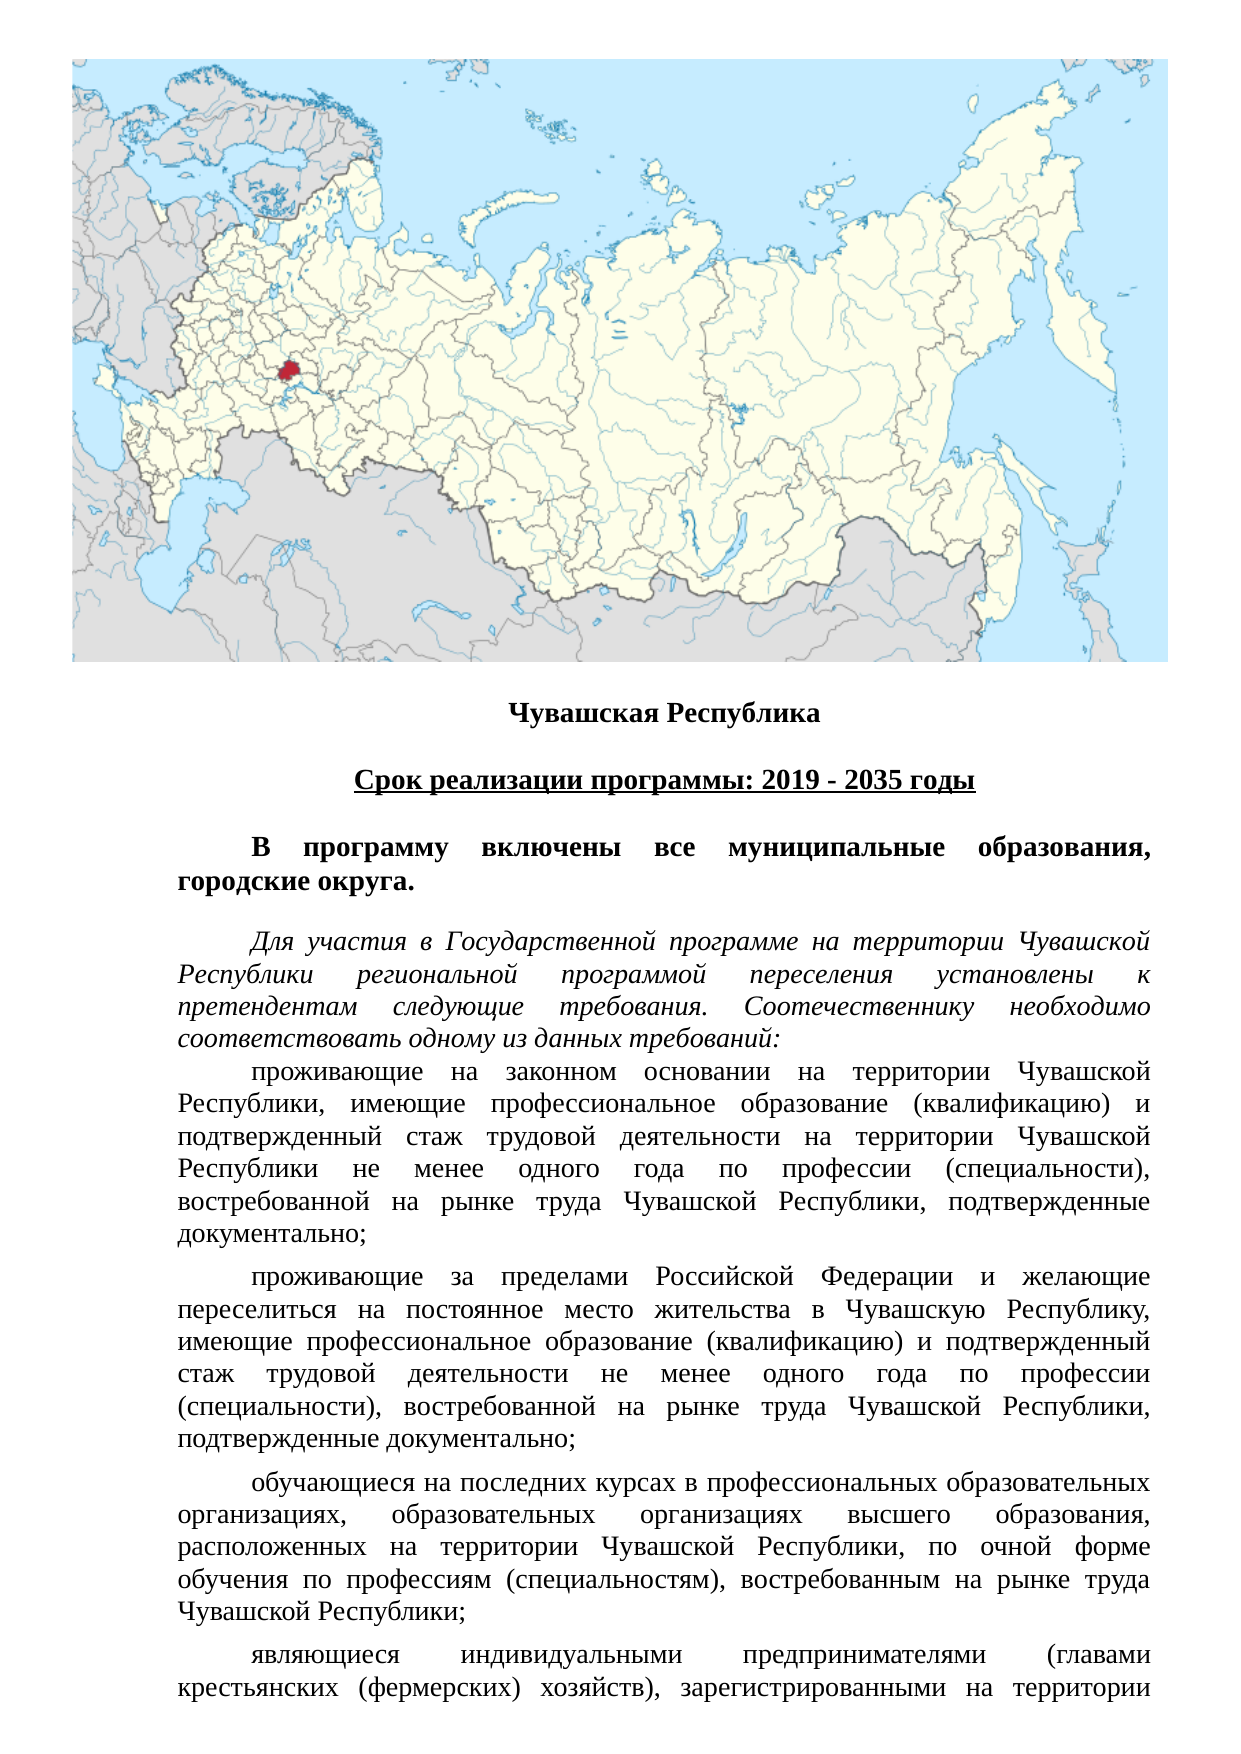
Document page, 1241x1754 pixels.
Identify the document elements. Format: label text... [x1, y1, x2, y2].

text проживающие на законном основании на территории Чувашской Республики, имеющие профессиональное образование (квалификацию) и подтвержденный стаж трудовой деятельности на территории Чувашской Республики не менее одного года по профессии (специальности), востребованной на рынке труда Чувашской Республики, подтвержденные документально; [177, 1054, 1152, 1248]
picture [72, 59, 1168, 662]
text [177, 1637, 1152, 1702]
text Чувашская Республика [177, 695, 1152, 729]
text В программу включены все муниципальные образования, городские округа. [177, 829, 1152, 896]
text обучающиеся на последних курсах в профессиональных образовательных организациях, образовательных организациях высшего образования, расположенных на территории Чувашской Республики, по очной форме обучения по профессиям (специальностям), востребованным на рынке труда Чувашской Республики; [177, 1464, 1152, 1627]
text проживающие за пределами Российской Федерации и желающие переселиться на постоянное место жительства в Чувашскую Республику, имеющие профессиональное образование (квалификацию) и подтвержденный стаж трудовой деятельности не менее одного года по профессии (специальности), востребованной на рынке труда Чувашской Республики, подтвержденные документально; [177, 1259, 1152, 1454]
text Срок реализации программы: 2019 - 2035 годы [177, 762, 1152, 796]
text Для участия в Государственной программе на территории Чувашской Республики региональной программой переселения установлены к претендентам следующие требования. Соотечественнику необходимо соответствовать одному из данных требований: [177, 924, 1152, 1054]
